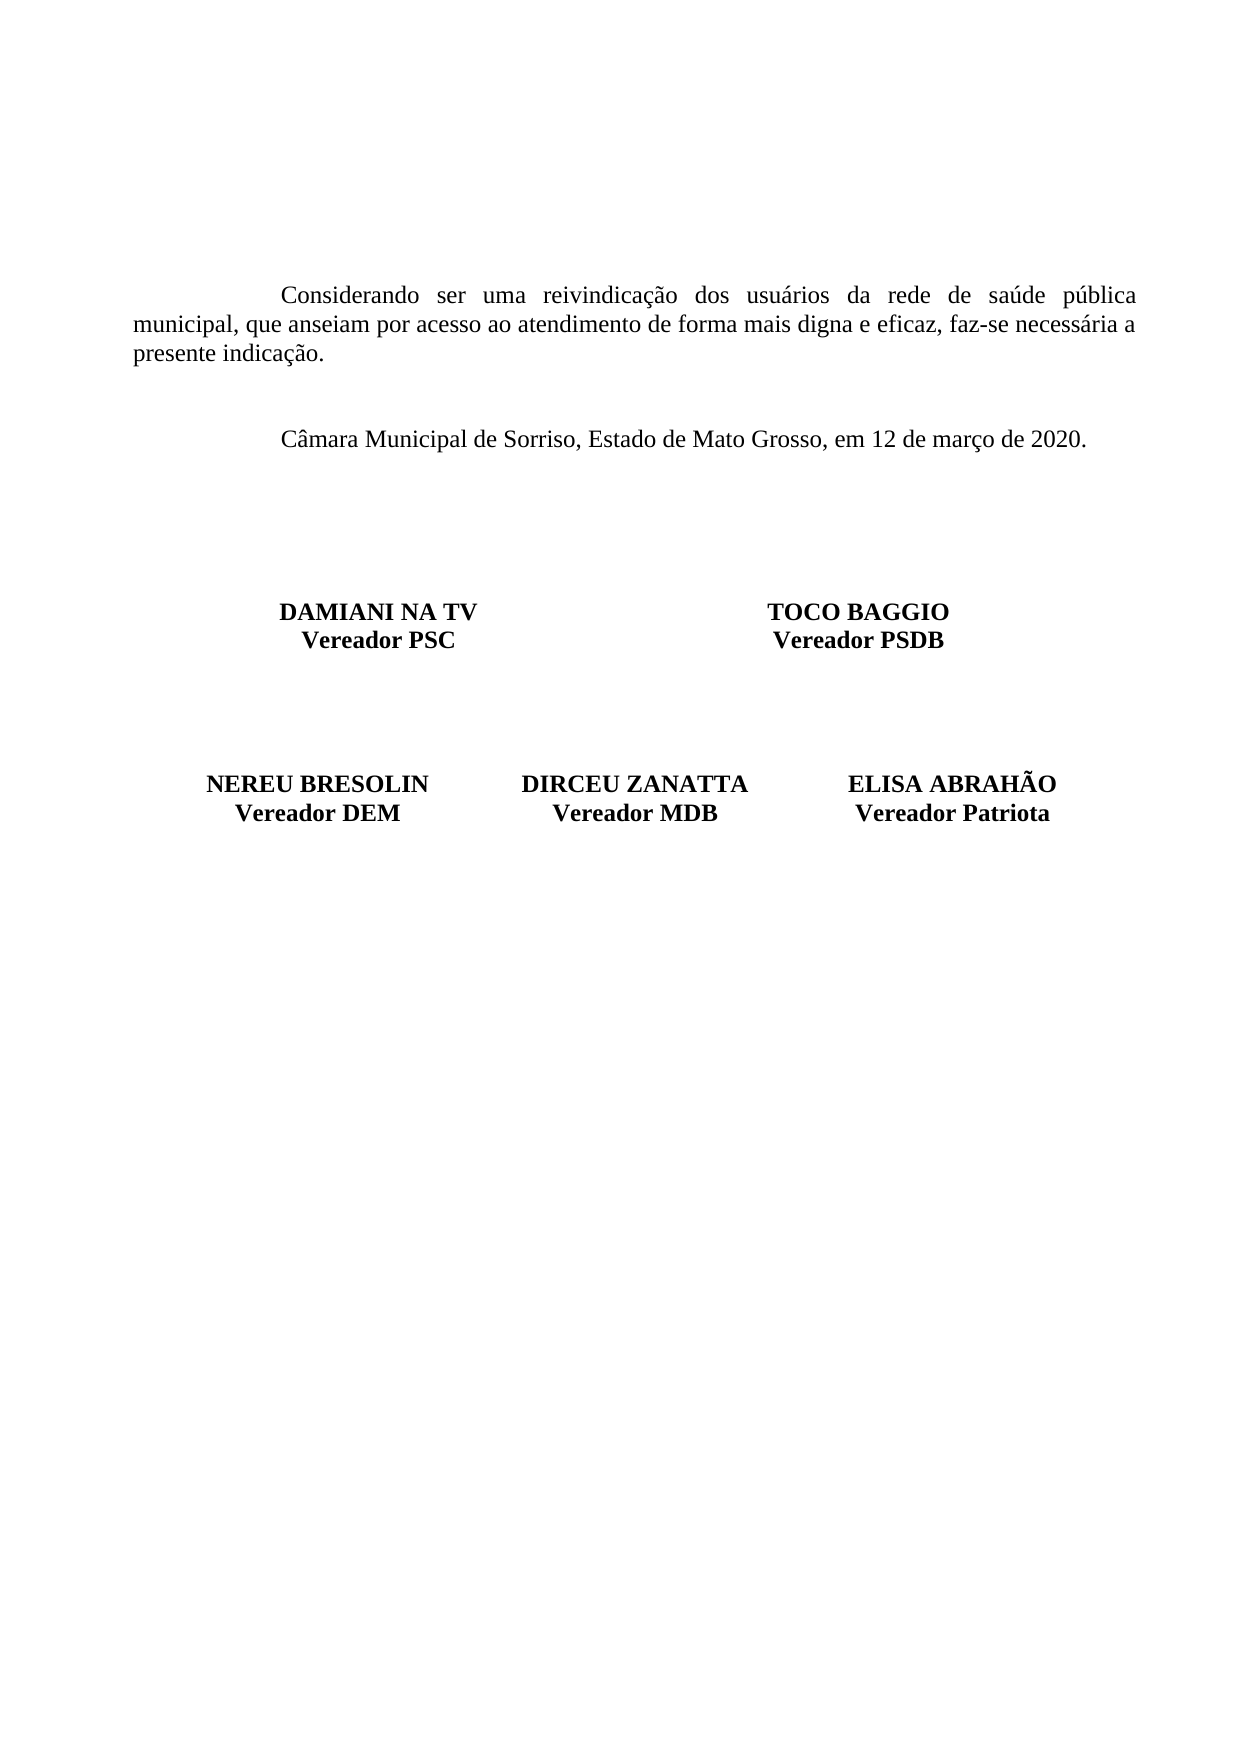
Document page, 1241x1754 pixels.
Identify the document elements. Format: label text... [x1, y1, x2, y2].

table_header TOCO BAGGIO Vereador PSDB [602, 539, 1115, 741]
text Câmara Municipal de Sorriso, Estado de Mato Grosso, em 12 de março de 2020. [133, 424, 1137, 453]
table_header NEREU BRESOLIN Vereador DEM [155, 769, 480, 856]
table_header DAMIANI NA TV Vereador PSC [155, 539, 602, 741]
table_header ELISA ABRAHÃO Vereador Patriota [790, 769, 1115, 856]
text Considerando ser uma reivindicação dos usuários da rede de saúde pública municipal, que anseiam por acesso ao atendimento de forma mais digna e eficaz, faz-se necessária a presente indicação. [133, 281, 1137, 367]
table_header DIRCEU ZANATTA Vereador MDB [480, 769, 790, 856]
